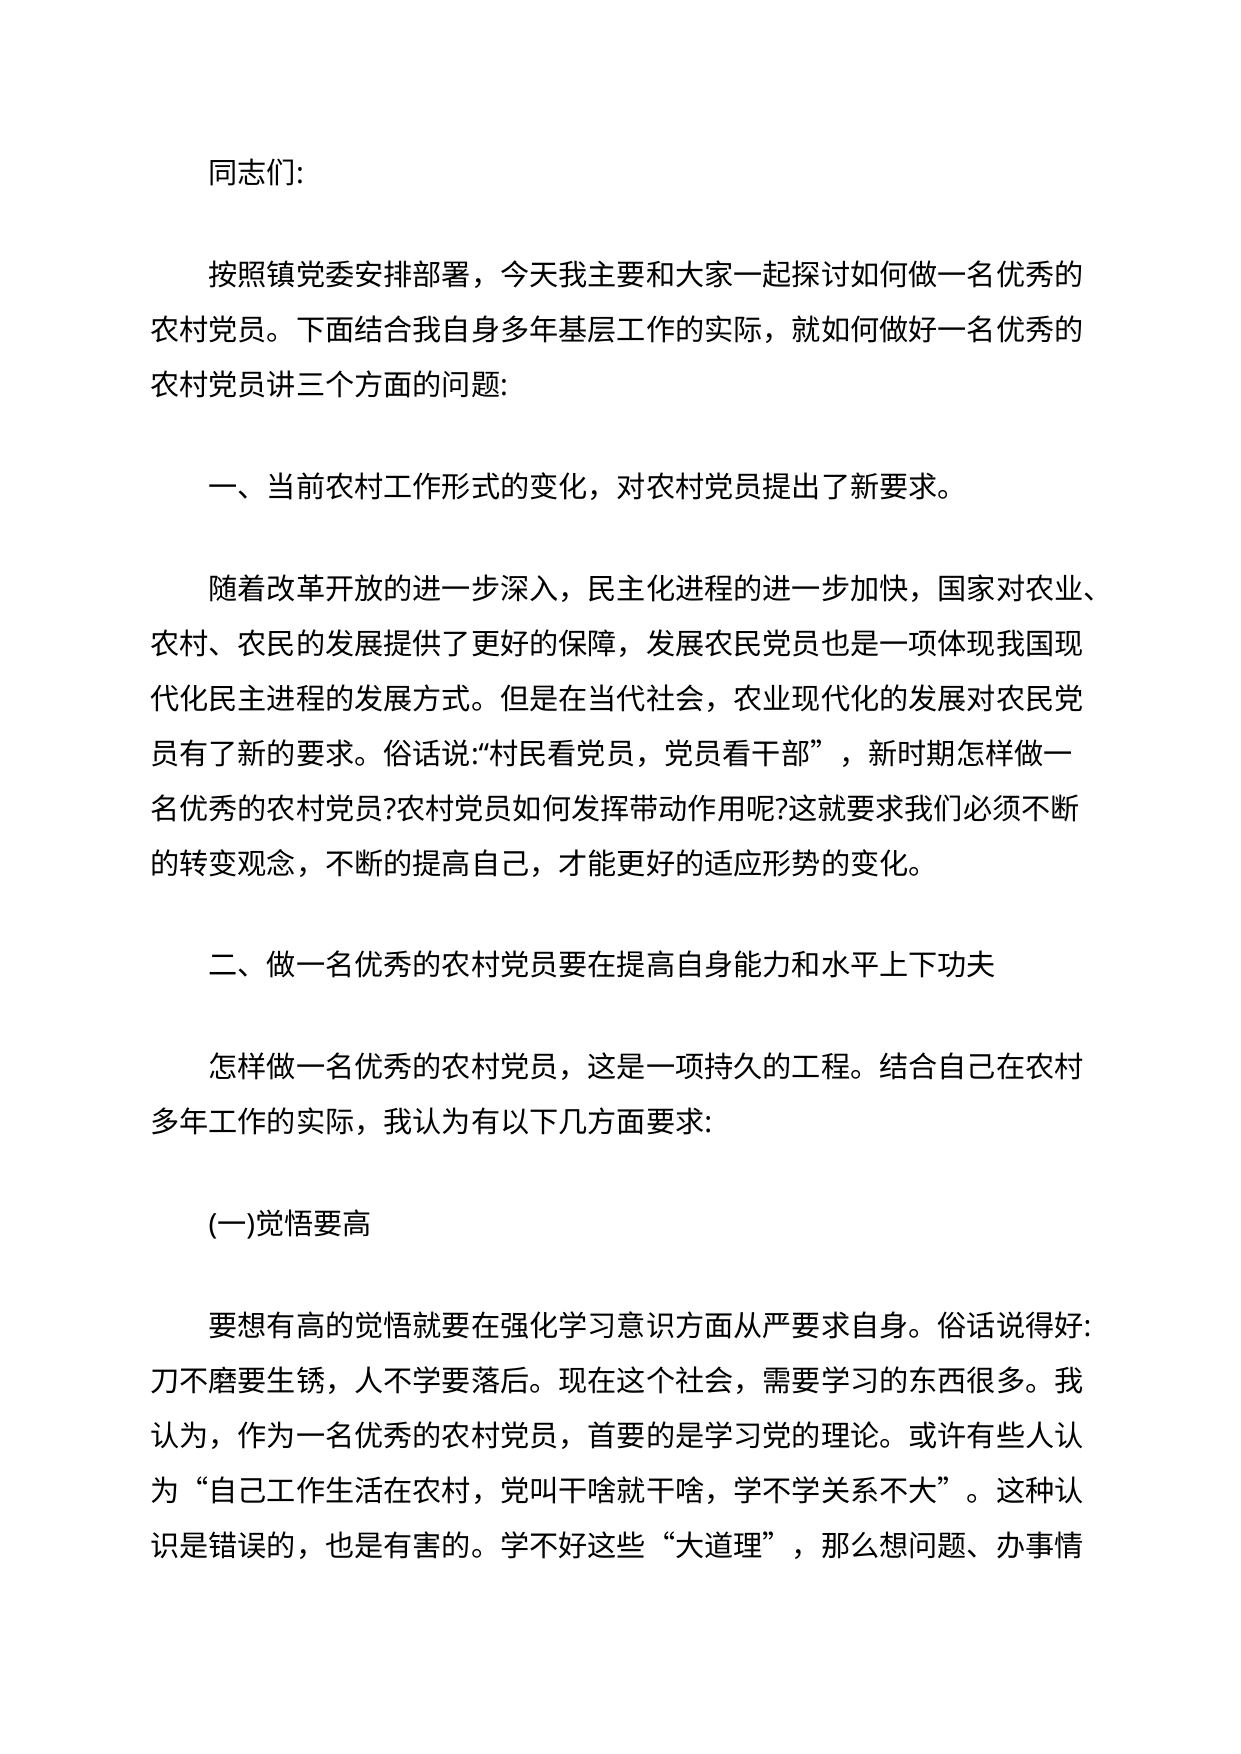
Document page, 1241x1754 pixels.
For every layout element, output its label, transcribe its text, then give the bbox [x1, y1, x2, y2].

text 随着改革开放的进一步深入，民主化进程的进一步加快，国家对农业、农村、农民的发展提供了更好的保障，发展农民党员也是一项体现我国现代化民主进程的发展方式。但是在当代社会，农业现代化的发展对农民党员有了新的要求。俗话说:“村民看党员，党员看干部”，新时期怎样做一名优秀的农村党员?农村党员如何发挥带动作用呢?这就要求我们必须不断的转变观念，不断的提高自己，才能更好的适应形势的变化。 [150, 566, 1090, 882]
text 按照镇党委安排部署，今天我主要和大家一起探讨如何做一名优秀的农村党员。下面结合我自身多年基层工作的实际，就如何做好一名优秀的农村党员讲三个方面的问题: [150, 252, 1090, 404]
text 二、做一名优秀的农村党员要在提高自身能力和水平上下功夫 [150, 942, 1090, 984]
text 同志们: [150, 150, 1090, 192]
text (一)觉悟要高 [150, 1201, 1090, 1243]
text 怎样做一名优秀的农村党员，这是一项持久的工程。结合自己在农村多年工作的实际，我认为有以下几方面要求: [150, 1044, 1090, 1141]
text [150, 1303, 1090, 1564]
text 一、当前农村工作形式的变化，对农村党员提出了新要求。 [150, 464, 1090, 506]
